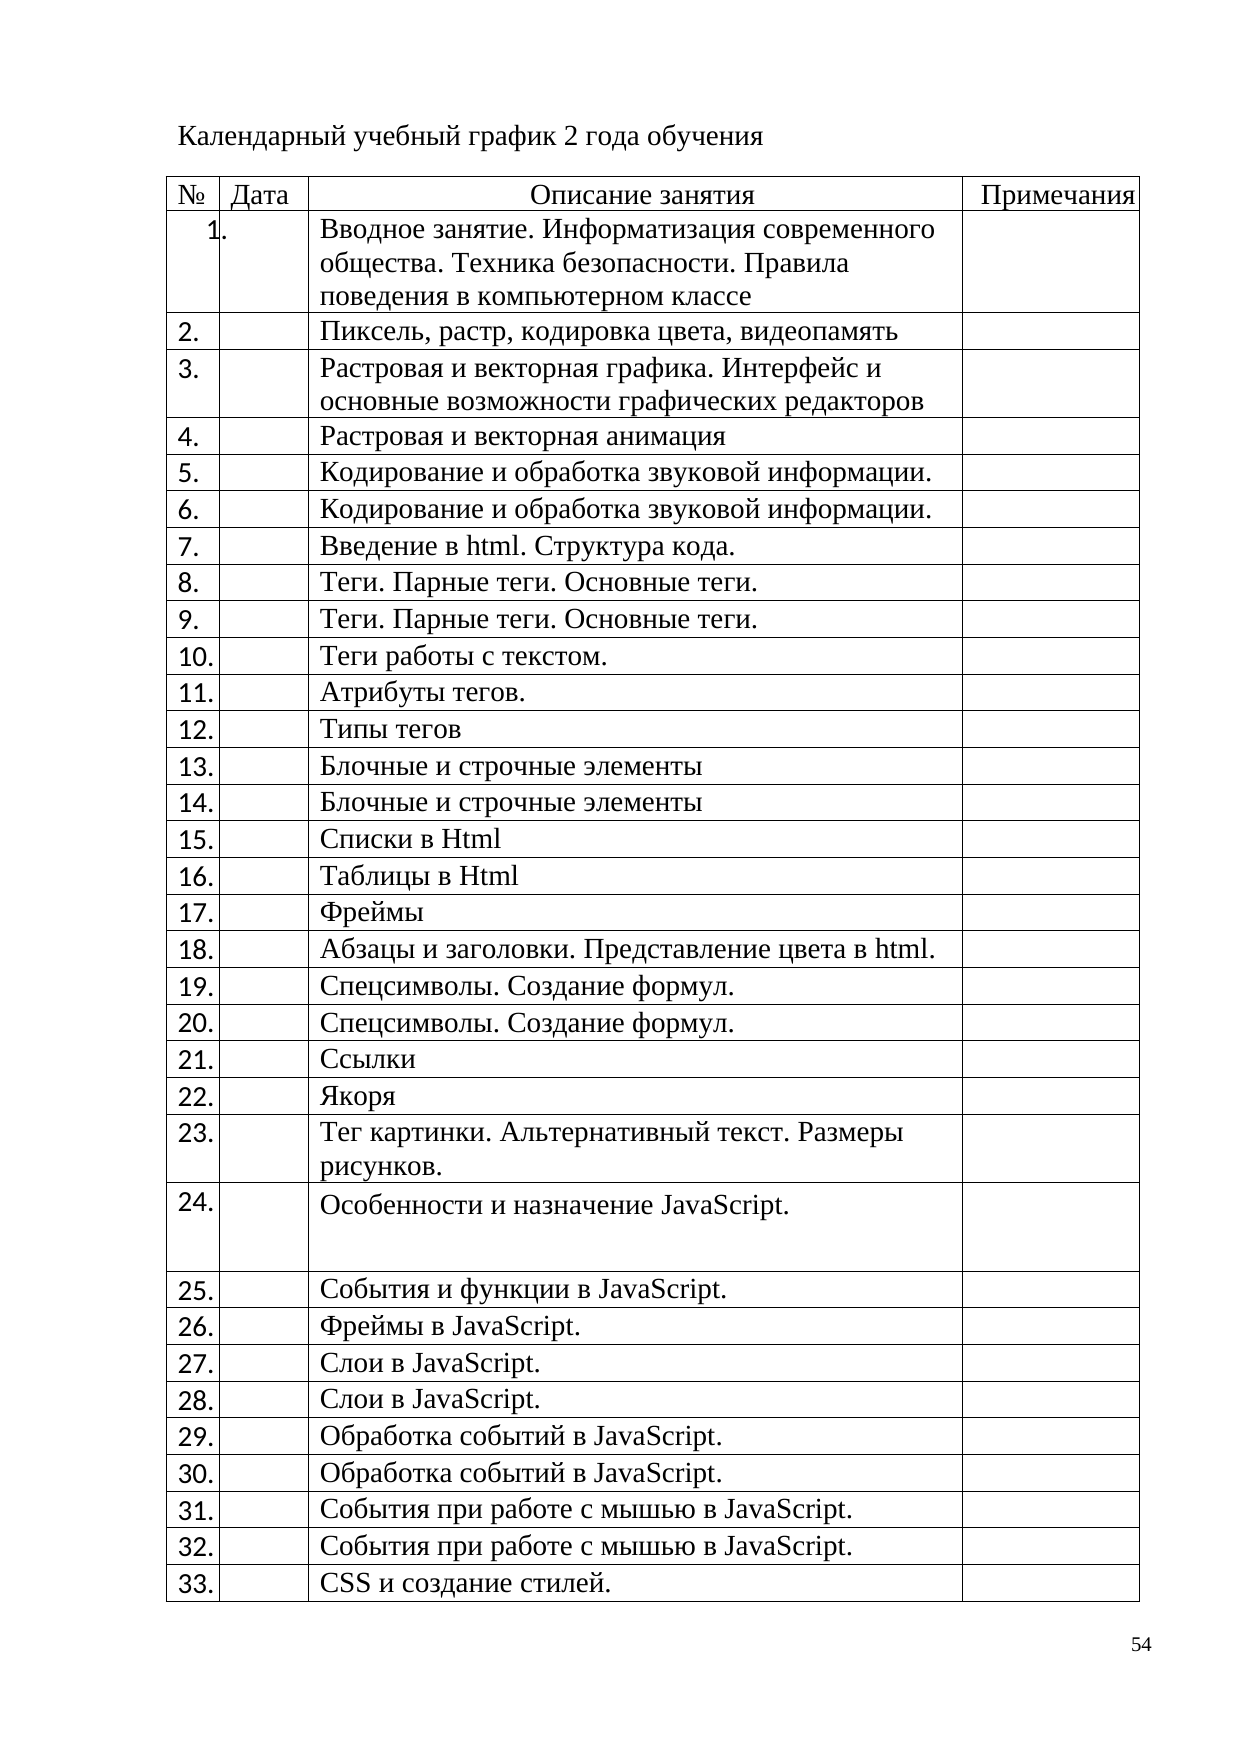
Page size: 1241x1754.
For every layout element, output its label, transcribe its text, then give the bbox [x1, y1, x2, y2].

table_cell [963, 418, 1139, 453]
table_cell [220, 1078, 308, 1113]
table_cell [220, 675, 308, 710]
table_cell [167, 1272, 219, 1307]
table_cell [167, 1528, 219, 1564]
table_cell [963, 313, 1139, 349]
table_cell [167, 1382, 219, 1417]
table_cell [167, 1115, 219, 1182]
table_cell [167, 638, 219, 673]
table_cell Якоря [309, 1078, 962, 1113]
table_cell [167, 491, 219, 527]
table_cell [220, 528, 308, 563]
table_cell [963, 1183, 1139, 1271]
table_cell [220, 858, 308, 893]
table_cell [167, 711, 219, 747]
table_cell [963, 1455, 1139, 1491]
table_cell Особенности и назначение JavaScript. [309, 1183, 962, 1271]
table_cell Абзацы и заголовки. Представление цвета в html. [309, 931, 962, 967]
table_cell [963, 491, 1139, 527]
table_cell [963, 748, 1139, 783]
table_cell [963, 1078, 1139, 1113]
table_cell [220, 565, 308, 600]
table_cell Блочные и строчные элементы [309, 785, 962, 820]
table_cell Пиксель, растр, кодировка цвета, видеопамять [309, 313, 962, 349]
table_cell [963, 785, 1139, 820]
table_cell [167, 1492, 219, 1527]
table_cell [167, 931, 219, 967]
table_cell [220, 211, 308, 312]
table_cell [167, 895, 219, 930]
table_cell [167, 211, 219, 312]
table_cell [167, 565, 219, 600]
table_cell [963, 455, 1139, 490]
table_cell [167, 1041, 219, 1077]
table_cell События и функции в JavaScript. [309, 1272, 962, 1307]
table_cell [220, 1272, 308, 1307]
table_cell Атрибуты тегов. [309, 675, 962, 710]
table_cell Растровая и векторная графика. Интерфейс и основные возможности графических редакторов [309, 350, 962, 417]
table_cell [309, 1565, 962, 1601]
table_cell Слои в JavaScript. [309, 1345, 962, 1381]
table_cell [220, 455, 308, 490]
table_cell [220, 418, 308, 453]
table_cell [963, 1308, 1139, 1344]
table_cell [963, 1565, 1139, 1601]
table_cell [963, 565, 1139, 600]
table_cell Блочные и строчные элементы [309, 748, 962, 783]
table_cell [167, 1565, 219, 1601]
table_cell [220, 1382, 308, 1417]
table_cell [167, 1308, 219, 1344]
table_cell [963, 211, 1139, 312]
table_cell [167, 1078, 219, 1113]
table_cell [220, 1115, 308, 1182]
table_cell [963, 675, 1139, 710]
table_cell [963, 528, 1139, 563]
table_cell [167, 601, 219, 637]
table_cell [167, 455, 219, 490]
table_cell [963, 638, 1139, 673]
table_header Примечания [963, 177, 1139, 210]
table_cell [963, 711, 1139, 747]
table_cell Спецсимволы. Создание формул. [309, 968, 962, 1003]
table_cell [963, 1345, 1139, 1381]
table_cell [220, 821, 308, 857]
table_cell [220, 711, 308, 747]
table_cell Таблицы в Html [309, 858, 962, 893]
table_cell [220, 931, 308, 967]
table_cell [220, 350, 308, 417]
table_cell Обработка событий в JavaScript. [309, 1455, 962, 1491]
table_cell [963, 1382, 1139, 1417]
table_cell [963, 1115, 1139, 1182]
table_cell [963, 1418, 1139, 1454]
subtitle Календарный учебный график 2 года обучения [177, 118, 1152, 152]
table_cell Фреймы в JavaScript. [309, 1308, 962, 1344]
table_cell Теги. Парные теги. Основные теги. [309, 601, 962, 637]
table_cell [220, 1183, 308, 1271]
table_cell [167, 528, 219, 563]
table_cell [963, 350, 1139, 417]
table_cell [220, 601, 308, 637]
table_cell [167, 418, 219, 453]
table_cell [167, 785, 219, 820]
table_cell [167, 1455, 219, 1491]
table_cell [220, 1041, 308, 1077]
table_cell [167, 675, 219, 710]
table_cell [220, 968, 308, 1003]
table_cell [963, 601, 1139, 637]
table_cell Фреймы [309, 895, 962, 930]
table_cell [220, 313, 308, 349]
table_cell [963, 1041, 1139, 1077]
table_cell [167, 350, 219, 417]
table_cell Слои в JavaScript. [309, 1382, 962, 1417]
table_cell [963, 1005, 1139, 1040]
table_cell [220, 638, 308, 673]
table_cell [963, 821, 1139, 857]
table_cell [220, 1345, 308, 1381]
table_cell [963, 858, 1139, 893]
table_cell Кодирование и обработка звуковой информации. [309, 455, 962, 490]
table_cell [167, 968, 219, 1003]
table_header № [167, 177, 219, 210]
table_cell Тег картинки. Альтернативный текст. Размеры рисунков. [309, 1115, 962, 1182]
table_cell [220, 785, 308, 820]
table_cell [167, 748, 219, 783]
table_cell Кодирование и обработка звуковой информации. [309, 491, 962, 527]
table_cell [220, 1308, 308, 1344]
table_cell [167, 1345, 219, 1381]
table_cell Обработка событий в JavaScript. [309, 1418, 962, 1454]
table_cell [220, 491, 308, 527]
table_cell Вводное занятие. Информатизация современного общества. Техника безопасности. Правила поведения в компьютерном классе [309, 211, 962, 312]
table_cell [963, 931, 1139, 967]
table_cell [220, 1492, 308, 1527]
table_cell [167, 313, 219, 349]
table_cell [220, 1528, 308, 1564]
table_header Дата [220, 177, 308, 210]
table_cell [963, 895, 1139, 930]
table_cell [167, 1183, 219, 1271]
table_cell [167, 1005, 219, 1040]
table_cell Растровая и векторная анимация [309, 418, 962, 453]
table_cell [220, 1565, 308, 1601]
table_cell [220, 1418, 308, 1454]
table_cell [220, 1005, 308, 1040]
table_cell Введение в html. Структура кода. [309, 528, 962, 563]
table_cell События при работе с мышью в JavaScript. [309, 1528, 962, 1564]
table_cell Списки в Html [309, 821, 962, 857]
table_cell [963, 1272, 1139, 1307]
table_cell Теги работы с текстом. [309, 638, 962, 673]
table_cell Ссылки [309, 1041, 962, 1077]
table_cell События при работе с мышью в JavaScript. [309, 1492, 962, 1527]
table_cell [167, 858, 219, 893]
table_cell [963, 968, 1139, 1003]
table_header Описание занятия [309, 177, 962, 210]
table_cell [220, 748, 308, 783]
table_cell [220, 895, 308, 930]
table_cell Типы тегов [309, 711, 962, 747]
table_cell [963, 1492, 1139, 1527]
table_cell [167, 1418, 219, 1454]
table_cell Спецсимволы. Создание формул. [309, 1005, 962, 1040]
table_cell [167, 821, 219, 857]
table_cell Теги. Парные теги. Основные теги. [309, 565, 962, 600]
table_cell [220, 1455, 308, 1491]
table_cell [963, 1528, 1139, 1564]
